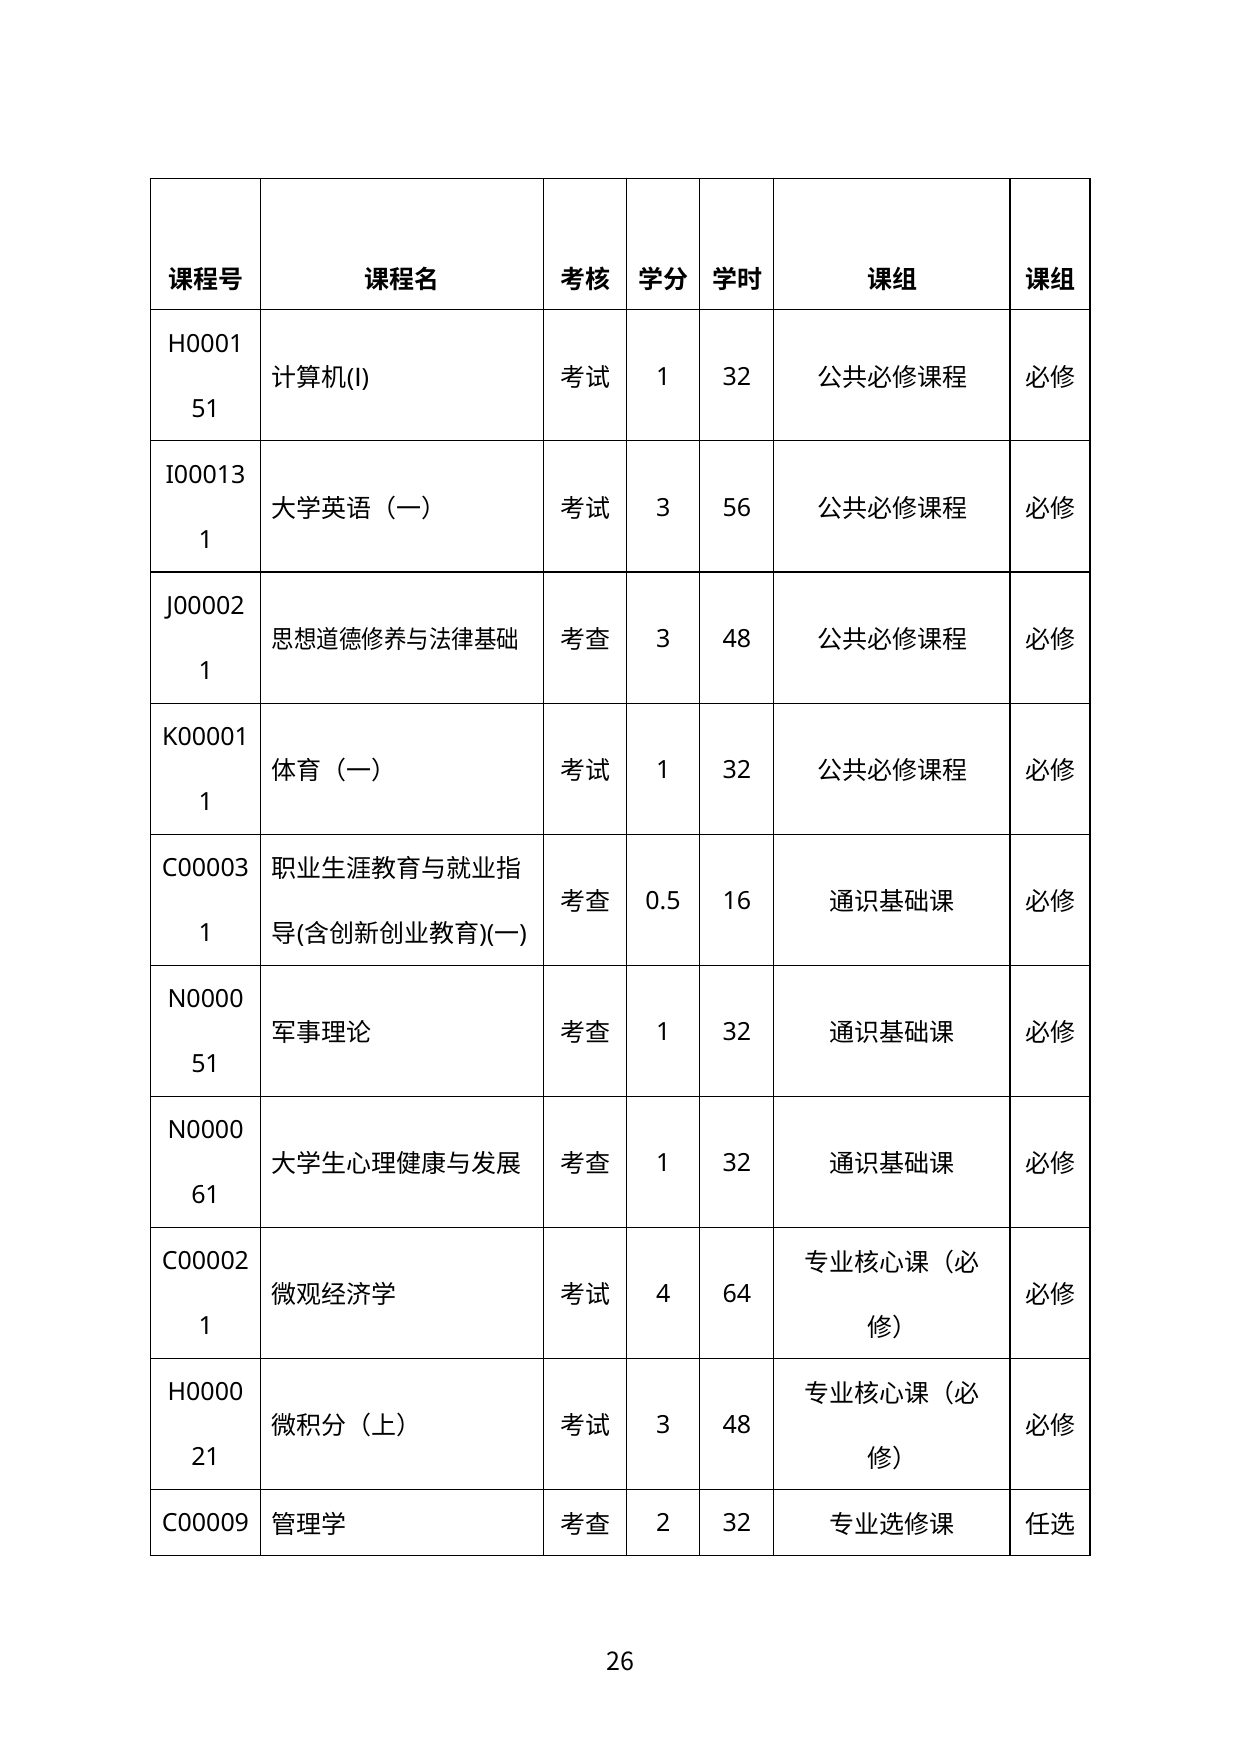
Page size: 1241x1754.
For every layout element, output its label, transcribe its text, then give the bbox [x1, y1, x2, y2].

table_cell 4 [627, 1228, 699, 1358]
table_cell 3 [627, 441, 699, 571]
table_cell 1 [627, 310, 699, 440]
table_cell I000131 [151, 441, 260, 571]
table_cell 必修 [1011, 1359, 1089, 1489]
table_cell 公共必修课程 [774, 441, 1009, 571]
table_cell 考试 [544, 1359, 626, 1489]
table_cell 必修 [1011, 966, 1089, 1096]
table_cell 考查 [544, 1097, 626, 1227]
table_cell 16 [700, 835, 773, 964]
table_cell 大学英语（一） [261, 441, 543, 571]
table_cell 军事理论 [261, 966, 543, 1096]
table_cell 2 [627, 1490, 699, 1555]
table_cell 公共必修课程 [774, 573, 1009, 702]
table_cell 任选 [1011, 1490, 1089, 1555]
table_cell H000021 [151, 1359, 260, 1489]
table_cell 0.5 [627, 835, 699, 964]
table_cell 公共必修课程 [774, 310, 1009, 440]
table_cell 大学生心理健康与发展 [261, 1097, 543, 1227]
table_cell 3 [627, 1359, 699, 1489]
table_cell N000061 [151, 1097, 260, 1227]
table_cell 32 [700, 704, 773, 833]
table_cell 48 [700, 1359, 773, 1489]
table_cell 思想道德修养与法律基础 [261, 573, 543, 702]
table_cell 56 [700, 441, 773, 571]
table_cell 考试 [544, 310, 626, 440]
table_cell 职业生涯教育与就业指导(含创新创业教育)(一) [261, 835, 543, 964]
table_cell 管理学 [261, 1490, 543, 1555]
table_cell 通识基础课 [774, 966, 1009, 1096]
table_cell 必修 [1011, 573, 1089, 702]
table_cell 必修 [1011, 310, 1089, 440]
table_cell 必修 [1011, 1097, 1089, 1227]
table_cell 微观经济学 [261, 1228, 543, 1358]
table_cell 考查 [544, 966, 626, 1096]
table_cell 专业核心课（必修） [774, 1228, 1009, 1358]
table_cell 考试 [544, 441, 626, 571]
table_cell C000091 [151, 1490, 260, 1555]
table_cell 1 [627, 1097, 699, 1227]
table_cell 体育（一） [261, 704, 543, 833]
table_cell 通识基础课 [774, 1097, 1009, 1227]
table_cell 64 [700, 1228, 773, 1358]
table_cell 32 [700, 1490, 773, 1555]
table_cell 公共必修课程 [774, 704, 1009, 833]
table_cell 32 [700, 310, 773, 440]
table_cell 32 [700, 1097, 773, 1227]
table_cell 32 [700, 966, 773, 1096]
table_cell 微积分（上） [261, 1359, 543, 1489]
table_cell 考查 [544, 835, 626, 964]
table_cell 必修 [1011, 704, 1089, 833]
table_cell 专业选修课 [774, 1490, 1009, 1555]
table_cell 1 [627, 966, 699, 1096]
table_cell C000021 [151, 1228, 260, 1358]
table_cell 计算机(Ⅰ) [261, 310, 543, 440]
table_cell 1 [627, 704, 699, 833]
table_cell 必修 [1011, 835, 1089, 964]
table_cell N000051 [151, 966, 260, 1096]
table_cell 必修 [1011, 441, 1089, 571]
table_cell 考试 [544, 1228, 626, 1358]
table_cell 通识基础课 [774, 835, 1009, 964]
table_cell K000011 [151, 704, 260, 833]
table_cell H000151 [151, 310, 260, 440]
table_cell 48 [700, 573, 773, 702]
table_cell 3 [627, 573, 699, 702]
table_cell 专业核心课（必修） [774, 1359, 1009, 1489]
table_cell C000031 [151, 835, 260, 964]
table_cell 必修 [1011, 1228, 1089, 1358]
table_cell 考查 [544, 1490, 626, 1555]
table_cell J000021 [151, 573, 260, 702]
table_cell 考查 [544, 573, 626, 702]
table_cell 考试 [544, 704, 626, 833]
